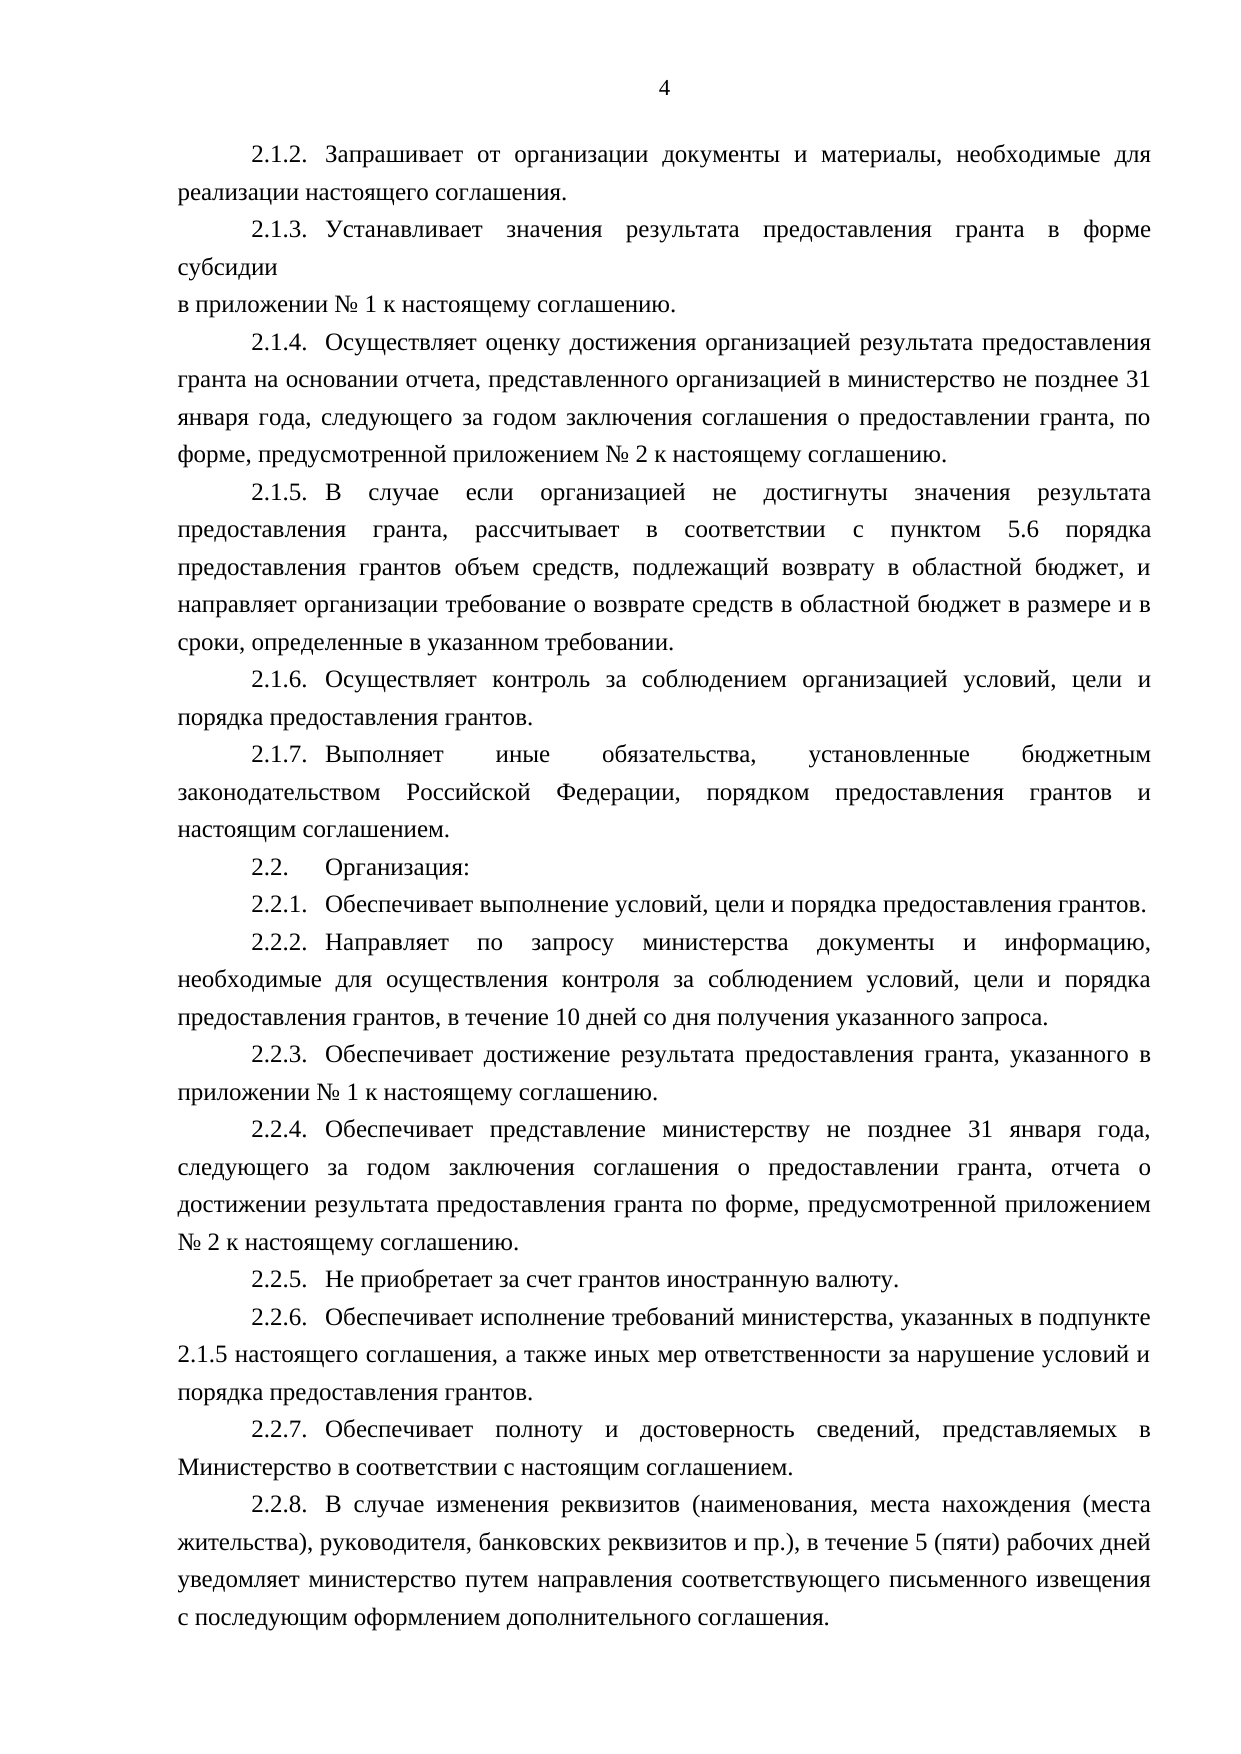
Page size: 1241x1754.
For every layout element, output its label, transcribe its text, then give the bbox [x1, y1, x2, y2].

list В случае изменения реквизитов (наименования, места нахождения (места жительства), руководителя, банковских реквизитов и пр.), в течение 5 (пяти) рабочих дней уведомляет министерство путем направления соответствующего письменного извещения с последующим оформлением дополнительного соглашения. [177, 1483, 1152, 1633]
list Не приобретает за счет грантов иностранную валюту. [177, 1258, 1152, 1295]
list Запрашивает от организации документы и материалы, необходимые для реализации настоящего соглашения. [177, 133, 1152, 208]
list Обеспечивает исполнение требований министерства, указанных в подпункте 2.1.5 настоящего соглашения, а также иных мер ответственности за нарушение условий и порядка предоставления грантов. [177, 1295, 1152, 1408]
list Направляет по запросу министерства документы и информацию, необходимые для осуществления контроля за соблюдением условий, цели и порядка предоставления грантов, в течение 10 дней со дня получения указанного запроса. [177, 920, 1152, 1033]
list Выполняет иные обязательства, установленные бюджетным законодательством Российской Федерации, порядком предоставления грантов и настоящим соглашением. [177, 733, 1152, 845]
list Обеспечивает представление министерству не позднее 31 января года, следующего за годом заключения соглашения о предоставлении гранта, отчета о достижении результата предоставления гранта по форме, предусмотренной приложением № 2 к настоящему соглашению. [177, 1108, 1152, 1258]
list Обеспечивает полноту и достоверность сведений, представляемых в Министерство в соответствии с настоящим соглашением. [177, 1408, 1152, 1483]
list Осуществляет оценку достижения организацией результата предоставления гранта на основании отчета, представленного организацией в министерство не позднее 31 января года, следующего за годом заключения соглашения о предоставлении гранта, по форме, предусмотренной приложением № 2 к настоящему соглашению. [177, 320, 1152, 470]
list Обеспечивает выполнение условий, цели и порядка предоставления грантов. [177, 883, 1152, 920]
list Осуществляет контроль за соблюдением организацией условий, цели и порядка предоставления грантов. [177, 658, 1152, 733]
list Обеспечивает достижение результата предоставления гранта, указанного в приложении № 1 к настоящему соглашению. [177, 1033, 1152, 1108]
list Организация: [177, 845, 1152, 883]
list Устанавливает значения результата предоставления гранта в форме субсидии в приложении № 1 к настоящему соглашению. [177, 208, 1152, 320]
list В случае если организацией не достигнуты значения результата предоставления гранта, рассчитывает в соответствии с пунктом 5.6 порядка предоставления грантов объем средств, подлежащий возврату в областной бюджет, и направляет организации требование о возврате средств в областной бюджет в размере и в сроки, определенные в указанном требовании. [177, 470, 1152, 658]
